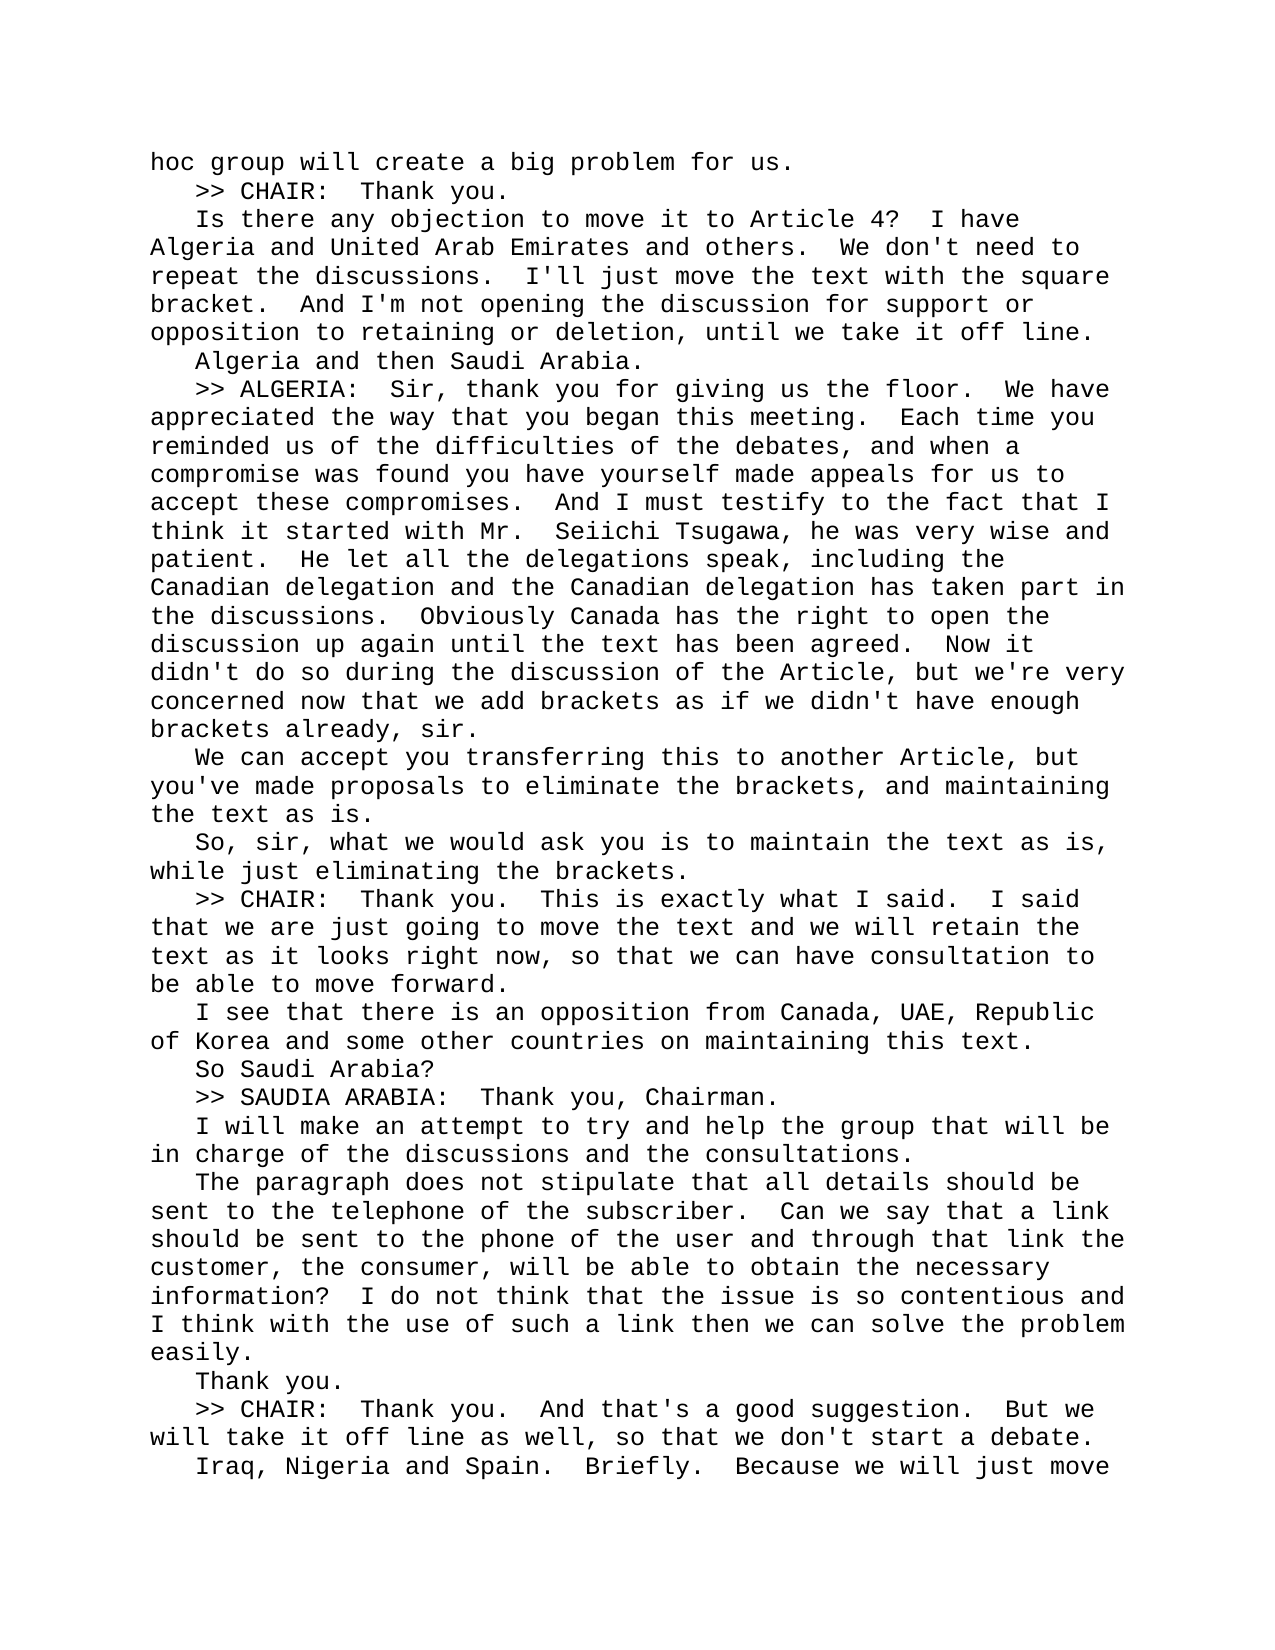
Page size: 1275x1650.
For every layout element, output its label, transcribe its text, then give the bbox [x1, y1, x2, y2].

text So, sir, what we would ask you is to maintain the text as is, while just eliminating the brackets. [150, 830, 1125, 887]
text >> CHAIR: Thank you. [150, 178, 1125, 207]
text I will make an attempt to try and help the group that will be in charge of the discussions and the consultations. [150, 1113, 1125, 1170]
text >> ALGERIA: Sir, thank you for giving us the floor. We have appreciated the way that you began this meeting. Each time you reminded us of the difficulties of the debates, and when a compromise was found you have yourself made appeals for us to accept these compromises. And I must testify to the fact that I think it started with Mr. Seiichi Tsugawa, he was very wise and patient. He let all the delegations speak, including the Canadian delegation and the Canadian delegation has taken part in the discussions. Obviously Canada has the right to open the discussion up again until the text has been agreed. Now it didn't do so during the discussion of the Article, but we're very concerned now that we add brackets as if we didn't have enough brackets already, sir. [150, 377, 1125, 745]
text I see that there is an opposition from Canada, UAE, Republic of Korea and some other countries on maintaining this text. [150, 1000, 1125, 1057]
text So Saudi Arabia? [150, 1057, 1125, 1085]
text We can accept you transferring this to another Article, but you've made proposals to eliminate the brackets, and maintaining the text as is. [150, 745, 1125, 830]
text >> CHAIR: Thank you. And that's a good suggestion. But we will take it off line as well, so that we don't start a debate. [150, 1397, 1125, 1453]
text >> SAUDIA ARABIA: Thank you, Chairman. [150, 1085, 1125, 1113]
text Algeria and then Saudi Arabia. [150, 348, 1125, 377]
text >> CHAIR: Thank you. This is exactly what I said. I said that we are just going to move the text and we will retain the text as it looks right now, so that we can have consultation to be able to move forward. [150, 887, 1125, 1000]
text The paragraph does not stipulate that all details should be sent to the telephone of the subscriber. Can we say that a link should be sent to the phone of the user and through that link the customer, the consumer, will be able to obtain the necessary information? I do not think that the issue is so contentious and I think with the use of such a link then we can solve the problem easily. [150, 1170, 1125, 1368]
text Thank you. [150, 1368, 1125, 1397]
text Is there any objection to move it to Article 4? I have Algeria and United Arab Emirates and others. We don't need to repeat the discussions. I'll just move the text with the square bracket. And I'm not opening the discussion for support or opposition to retaining or deletion, until we take it off line. [150, 207, 1125, 348]
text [150, 1453, 1125, 1482]
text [150, 150, 1125, 178]
